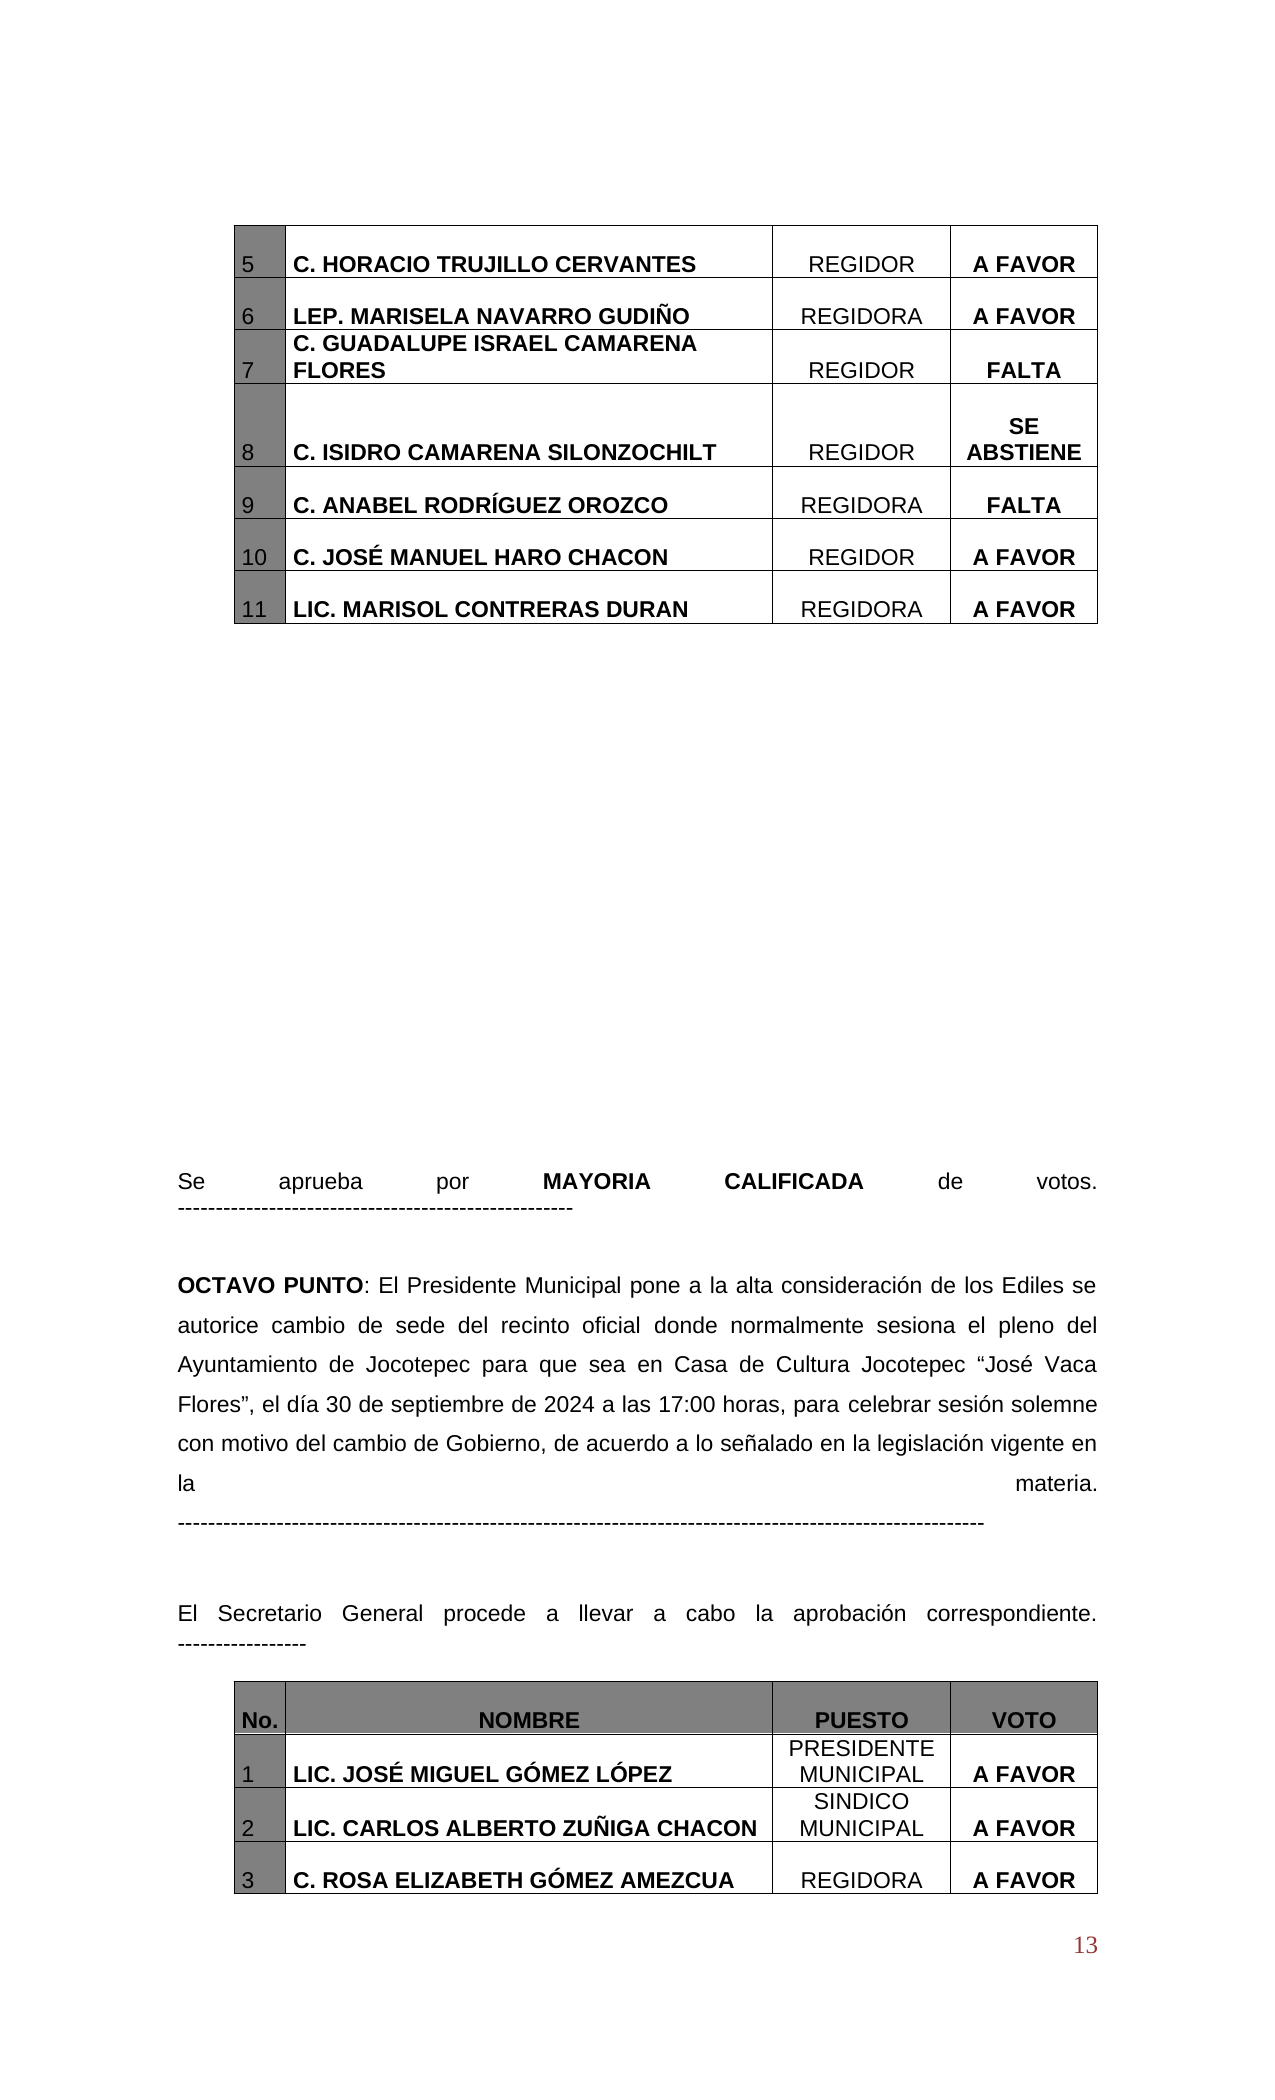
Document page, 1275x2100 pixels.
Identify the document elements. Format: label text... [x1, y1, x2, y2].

table_cell REGIDORA [773, 278, 950, 329]
table_cell LIC. CARLOS ALBERTO ZUÑIGA CHACON [286, 1788, 772, 1841]
table_cell A FAVOR [951, 278, 1097, 329]
table_cell C. HORACIO TRUJILLO CERVANTES [286, 226, 772, 277]
table_cell C. ANABEL RODRÍGUEZ OROZCO [286, 467, 772, 518]
table_cell A FAVOR [951, 226, 1097, 277]
table_cell PRESIDENTE MUNICIPAL [773, 1735, 950, 1787]
table_cell LEP. MARISELA NAVARRO GUDIÑO [286, 278, 772, 329]
table_cell A FAVOR [951, 1735, 1097, 1787]
table_cell 10 [235, 519, 285, 570]
table_cell SINDICO MUNICIPAL [773, 1788, 950, 1841]
table_cell 11 [235, 571, 285, 623]
table_cell LIC. MARISOL CONTRERAS DURAN [286, 571, 772, 623]
table_cell 7 [235, 330, 285, 383]
table_cell SE ABSTIENE [951, 384, 1097, 466]
table_cell C. JOSÉ MANUEL HARO CHACON [286, 519, 772, 570]
table_cell FALTA [951, 330, 1097, 383]
text El Secretario General procede a llevar a cabo la aprobación correspondiente. ----------------- [177, 1600, 1098, 1656]
table_cell 8 [235, 384, 285, 466]
table_header NOMBRE [286, 1682, 772, 1733]
table_cell 6 [235, 278, 285, 329]
table_cell REGIDORA [773, 1842, 950, 1893]
table_cell C. ISIDRO CAMARENA SILONZOCHILT [286, 384, 772, 466]
text OCTAVO PUNTO: El Presidente Municipal pone a la alta consideración de los Ediles se autorice cambio de sede del recinto oficial donde normalmente sesiona el pleno del Ayuntamiento de Jocotepec para que sea en Casa de Cultura Jocotepec “José Vaca Flores”, el día 30 de septiembre de 2024 a las 17:00 horas, para celebrar sesión solemne con motivo del cambio de Gobierno, de acuerdo a lo señalado en la legislación vigente en la materia. ---------------------------------------------------------------------------------------------------------- [177, 1272, 1098, 1536]
table_cell A FAVOR [951, 571, 1097, 623]
table_cell REGIDORA [773, 571, 950, 623]
table_cell REGIDOR [773, 226, 950, 277]
table_cell REGIDOR [773, 384, 950, 466]
table_cell 2 [235, 1788, 285, 1841]
table_cell 5 [235, 226, 285, 277]
table_cell REGIDOR [773, 519, 950, 570]
table_cell 3 [235, 1842, 285, 1893]
table_header PUESTO [773, 1682, 950, 1733]
table_header VOTO [951, 1682, 1097, 1733]
table_cell REGIDOR [773, 330, 950, 383]
table_cell FALTA [951, 467, 1097, 518]
table_cell C. ROSA ELIZABETH GÓMEZ AMEZCUA [286, 1842, 772, 1893]
table_cell 1 [235, 1735, 285, 1787]
table_cell 9 [235, 467, 285, 518]
text Se aprueba por MAYORIA CALIFICADA de votos. ---------------------------------------------------- [177, 1168, 1098, 1220]
table_cell C. GUADALUPE ISRAEL CAMARENA FLORES [286, 330, 772, 383]
table_cell A FAVOR [951, 1788, 1097, 1841]
table_cell A FAVOR [951, 519, 1097, 570]
table_cell A FAVOR [951, 1842, 1097, 1893]
table_cell REGIDORA [773, 467, 950, 518]
table_cell LIC. JOSÉ MIGUEL GÓMEZ LÓPEZ [286, 1735, 772, 1787]
table_header No. [235, 1682, 285, 1733]
